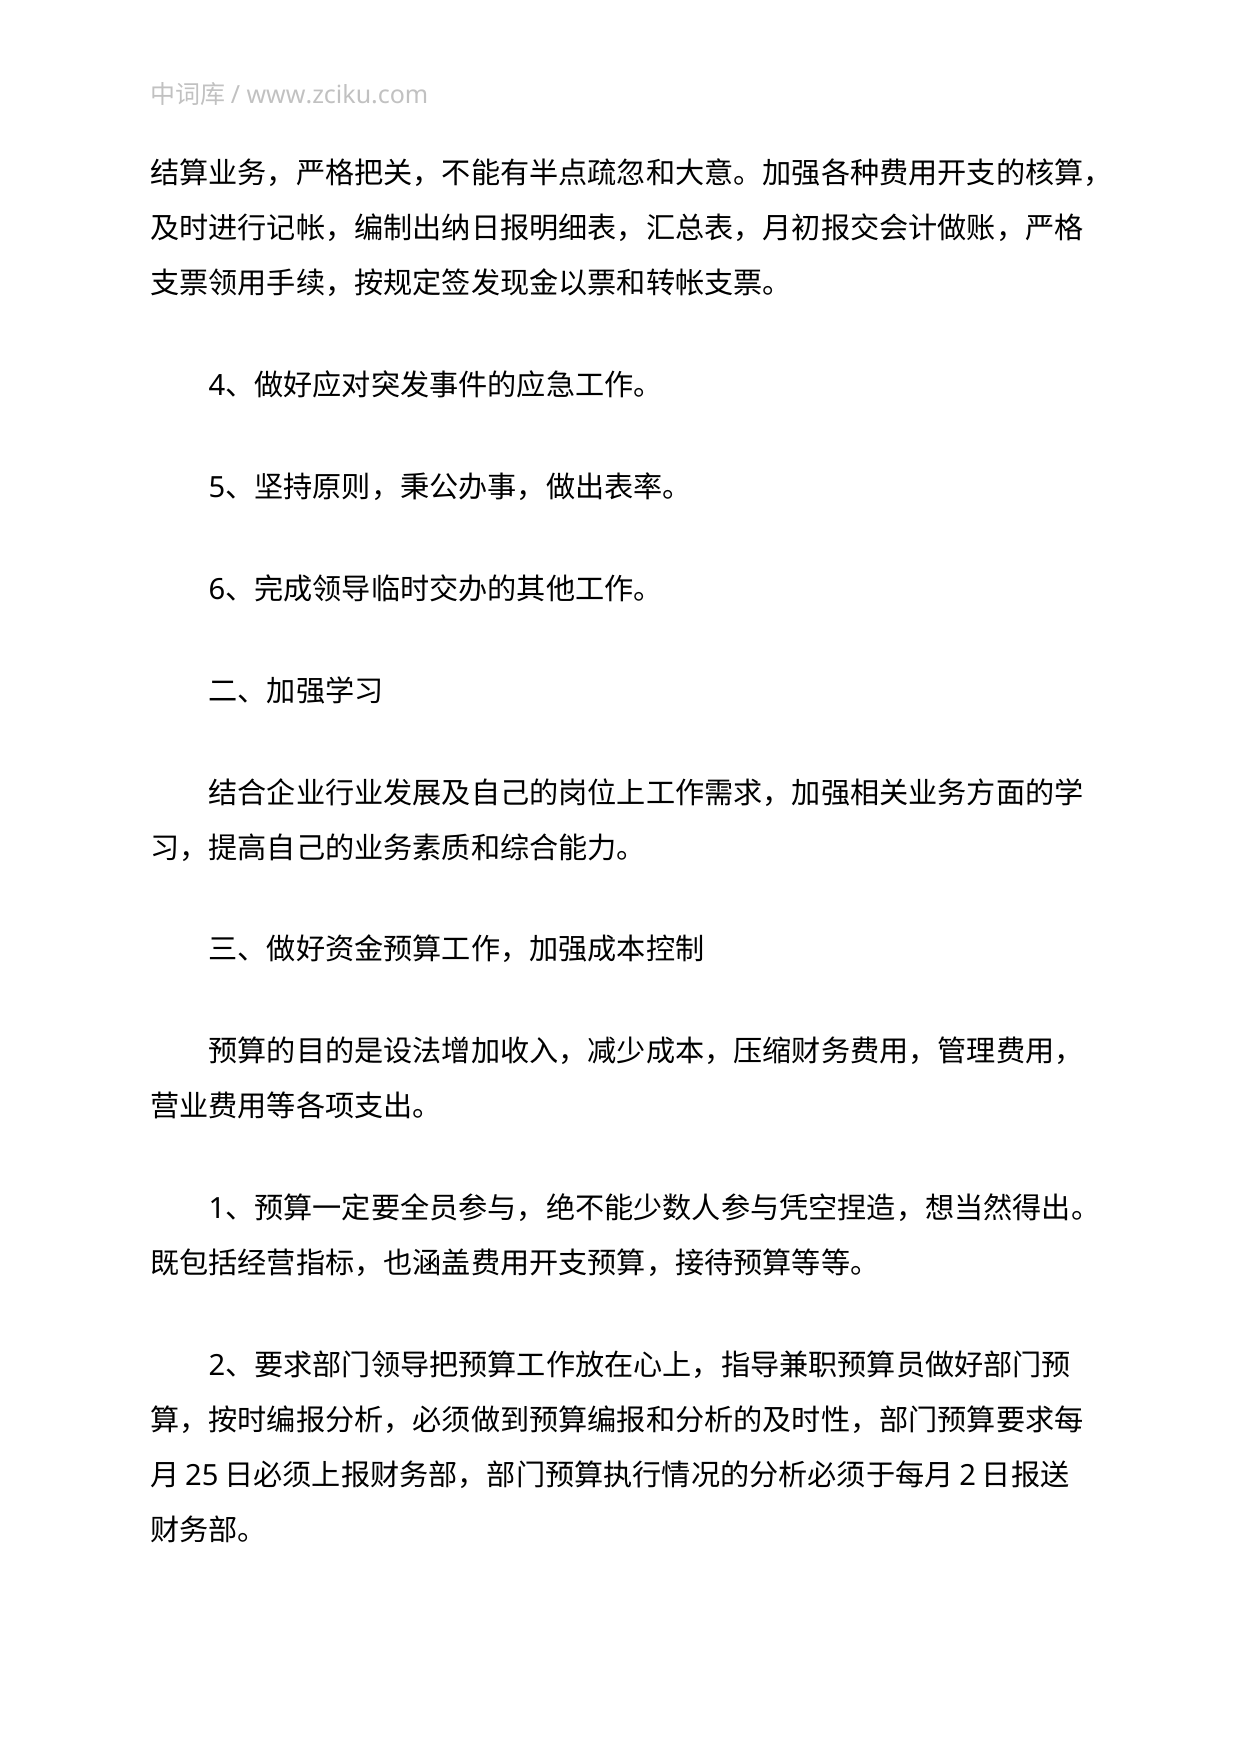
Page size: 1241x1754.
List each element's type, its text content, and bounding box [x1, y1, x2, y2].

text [150, 150, 1090, 302]
text 1、预算一定要全员参与，绝不能少数人参与凭空捏造，想当然得出。既包括经营指标，也涵盖费用开支预算，接待预算等等。 [150, 1184, 1090, 1282]
text 6、完成领导临时交办的其他工作。 [150, 566, 1090, 608]
text 5、坚持原则，秉公办事，做出表率。 [150, 463, 1090, 506]
text 三、做好资金预算工作，加强成本控制 [150, 926, 1090, 968]
text 预算的目的是设法增加收入，减少成本，压缩财务费用，管理费用，营业费用等各项支出。 [150, 1028, 1090, 1125]
text 结合企业行业发展及自己的岗位上工作需求，加强相关业务方面的学习，提高自己的业务素质和综合能力。 [150, 769, 1090, 866]
text 4、做好应对突发事件的应急工作。 [150, 362, 1090, 404]
text 二、加强学习 [150, 667, 1090, 710]
text 2、要求部门领导把预算工作放在心上，指导兼职预算员做好部门预算，按时编报分析，必须做到预算编报和分析的及时性，部门预算要求每月25日必须上报财务部，部门预算执行情况的分析必须于每月2日报送财务部。 [150, 1341, 1090, 1548]
